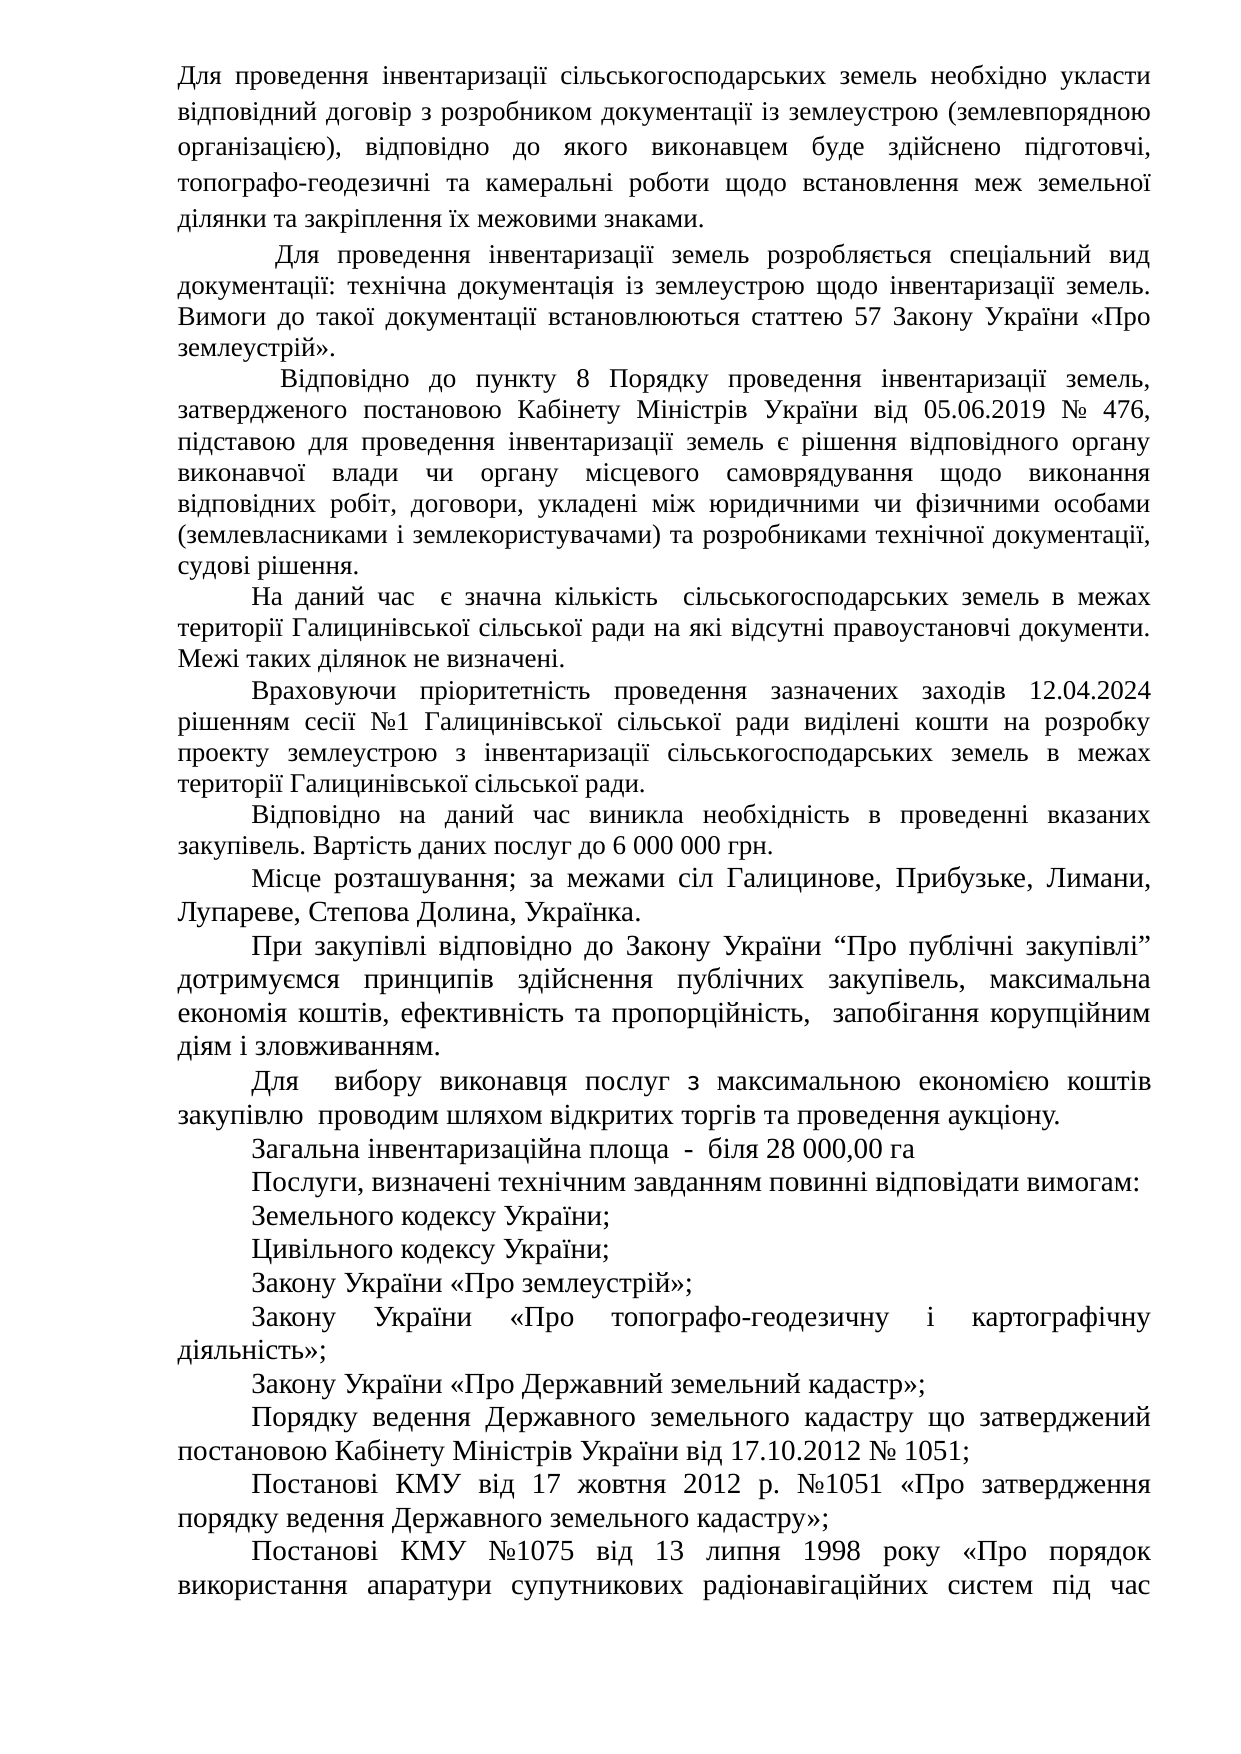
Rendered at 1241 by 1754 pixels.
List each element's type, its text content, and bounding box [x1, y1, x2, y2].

text Загальна інвентаризаційна площа - біля 28 000,00 га [177, 1131, 1152, 1164]
text Послуги, визначені технічним завданням повинні відповідати вимогам: [177, 1164, 1152, 1198]
text На даний час є значна кількість сільськогосподарських земель в межах території Галицинівської сільської ради на які відсутні правоустановчі документи. Межі таких ділянок не визначені. [177, 580, 1152, 674]
text Для проведення інвентаризації земель розробляється спеціальний вид документації: технічна документація із землеустрою щодо інвентаризації земель. Вимоги до такої документації встановлюються статтею 57 Закону України «Про землеустрій». [177, 238, 1152, 362]
text Відповідно на даний час виникла необхідність в проведенні вказаних закупівель. Вартість даних послуг до 6 000 000 грн. [177, 798, 1152, 861]
text Для проведення інвентаризації сільськогосподарських земель необхідно укласти відповідний договір з розробником документації із землеустрою (землевпорядною організацією), відповідно до якого виконавцем буде здійснено підготовчі, топографо-геодезичні та камеральні роботи щодо встановлення меж земельної ділянки та закріплення їх межовими знаками. [177, 59, 1152, 233]
text Місце розташування; за межами сіл Галицинове, Прибузьке, Лимани, Лупареве, Степова Долина, Українка. [177, 861, 1152, 928]
text Земельного кодексу України; [177, 1198, 1152, 1232]
text Закону України «Про Державний земельний кадастр»; [177, 1366, 1152, 1399]
text Відповідно до пункту 8 Порядку проведення інвентаризації земель, затвердженого постановою Кабінету Міністрів України від 05.06.2019 № 476, підставою для проведення інвентаризації земель є рішення відповідного органу виконавчої влади чи органу місцевого самоврядування щодо виконання відповідних робіт, договори, укладені між юридичними чи фізичними особами (землевласниками і землекористувачами) та розробниками технічної документації, судові рішення. [177, 362, 1152, 580]
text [177, 1533, 1152, 1601]
text Для вибору виконавця послуг з максимальною економією коштів закупівлю проводим шляхом відкритих торгів та проведення аукціону. [177, 1062, 1152, 1131]
text При закупівлі відповідно до Закону України “Про публічні закупівлі” дотримуємся принципів здійснення публічних закупівель, максимальна економія коштів, ефективність та пропорційність, запобігання корупційним діям і зловживанням. [177, 928, 1152, 1062]
text Постанові КМУ від 17 жовтня 2012 р. №1051 «Про затвердження порядку ведення Державного земельного кадастру»; [177, 1466, 1152, 1533]
text Закону України «Про топографо-геодезичну і картографічну діяльність»; [177, 1299, 1152, 1366]
text Враховуючи пріоритетність проведення зазначених заходів 12.04.2024 рішенням сесії №1 Галицинівської сільської ради виділені кошти на розробку проекту землеустрою з інвентаризації сільськогосподарських земель в межах території Галицинівської сільської ради. [177, 674, 1152, 798]
text Закону України «Про землеустрій»; [177, 1265, 1152, 1299]
text Цивільного кодексу України; [177, 1232, 1152, 1265]
text Порядку ведення Державного земельного кадастру що затверджений постановою Кабінету Міністрів України від 17.10.2012 № 1051; [177, 1399, 1152, 1466]
